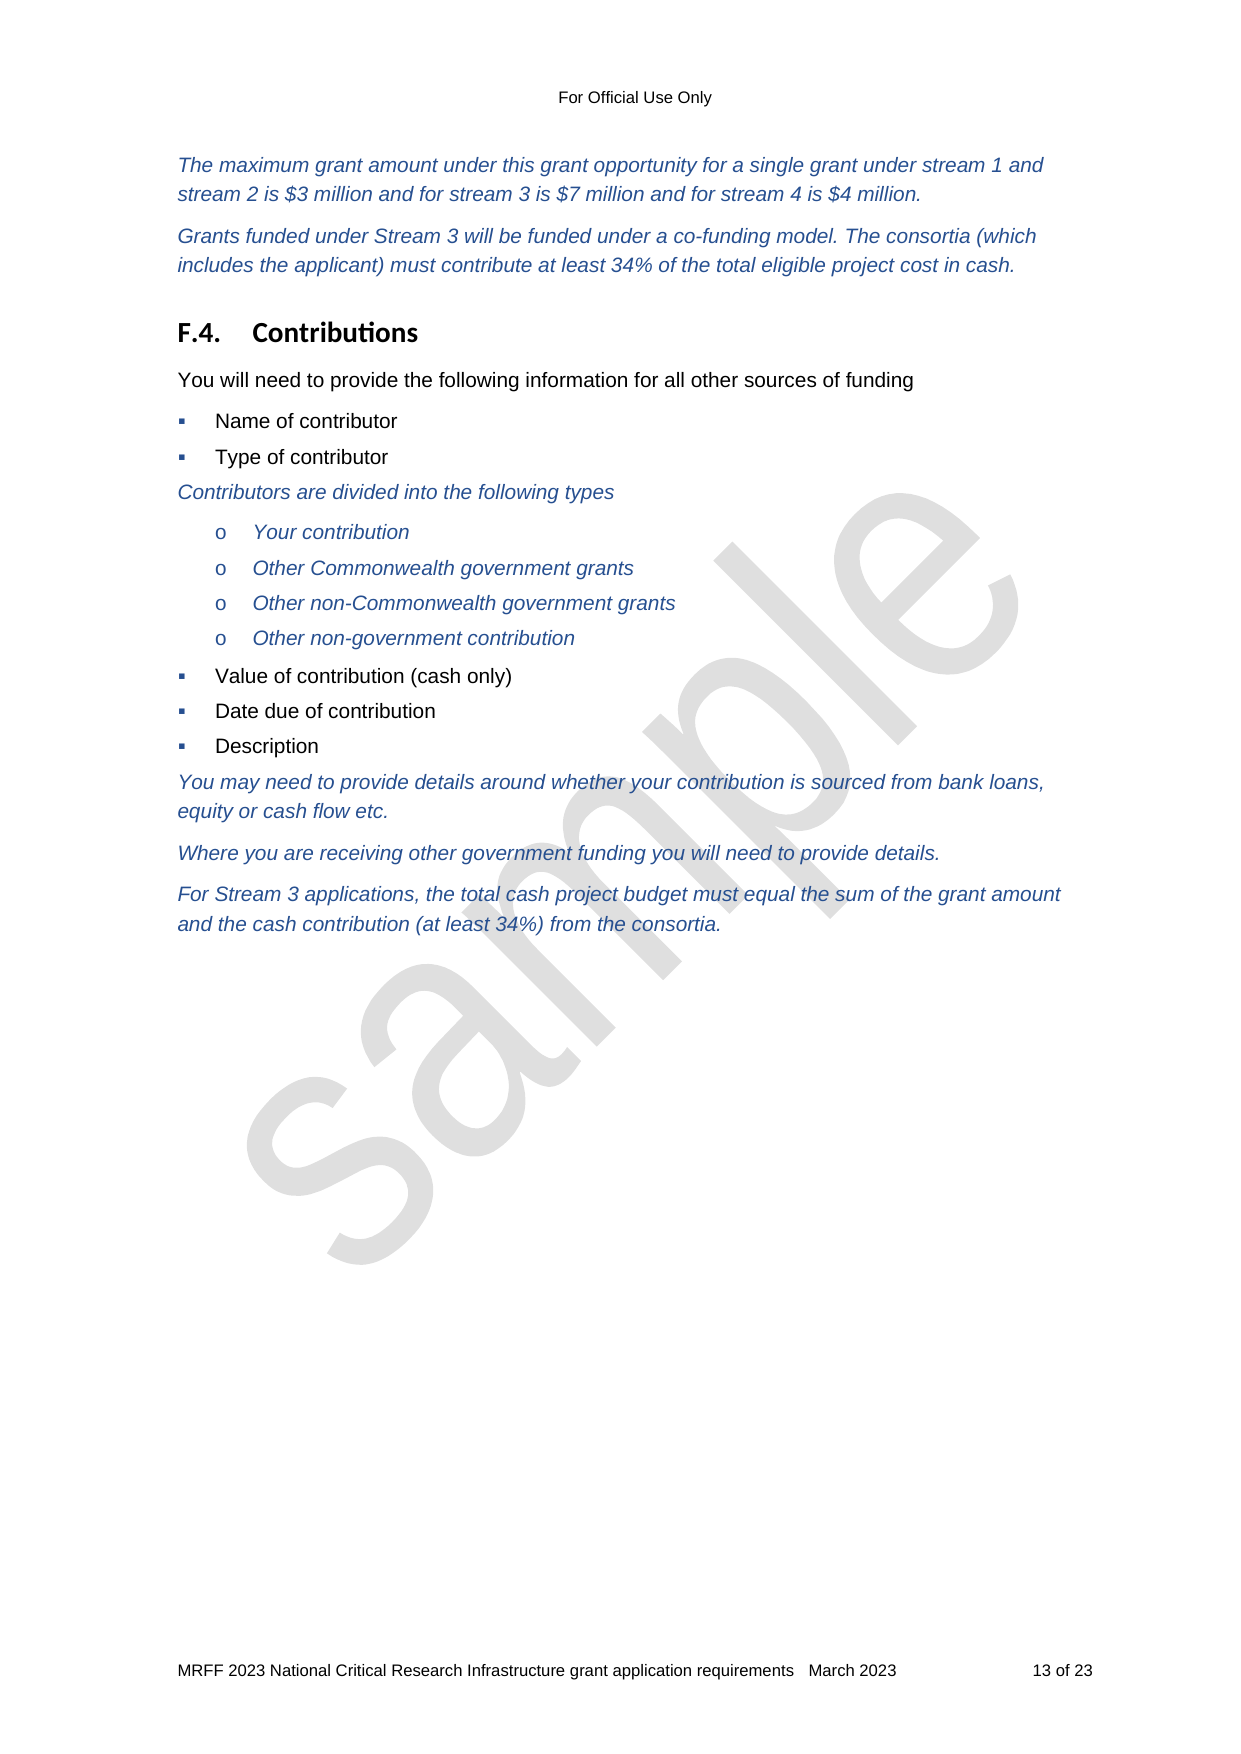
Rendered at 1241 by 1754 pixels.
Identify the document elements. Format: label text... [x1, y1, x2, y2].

list Name of contributor [177, 404, 1092, 433]
list Description [177, 729, 1092, 758]
text You will need to provide the following information for all other sources of funding [177, 362, 1092, 392]
text Grants funded under Stream 3 will be funded under a co-funding model. The consortia (which includes the applicant) must contribute at least 34% of the total eligible project cost in cash. [177, 218, 1092, 277]
list Date due of contribution [177, 694, 1092, 723]
list Your contribution [214, 517, 1092, 546]
text For Stream 3 applications, the total cash project budget must equal the sum of the grant amount and the cash contribution (at least 34%) from the consortia. [177, 877, 1092, 935]
list Other non-Commonwealth government grants [214, 587, 1092, 617]
list Other Commonwealth government grants [214, 552, 1092, 581]
subtitle Contributions [177, 314, 1092, 350]
text You may need to provide details around whether your contribution is sourced from bank loans, equity or cash flow etc. [177, 764, 1092, 823]
list Value of contribution (cash only) [177, 658, 1092, 687]
text The maximum grant amount under this grant opportunity for a single grant under stream 1 and stream 2 is $3 million and for stream 3 is $7 million and for stream 4 is $4 million. [177, 148, 1092, 206]
text Where you are receiving other government funding you will need to provide details. [177, 835, 1092, 864]
list Type of contributor [177, 439, 1092, 469]
text Contributors are divided into the following types [177, 475, 1092, 504]
list Other non-government contribution [214, 623, 1092, 652]
